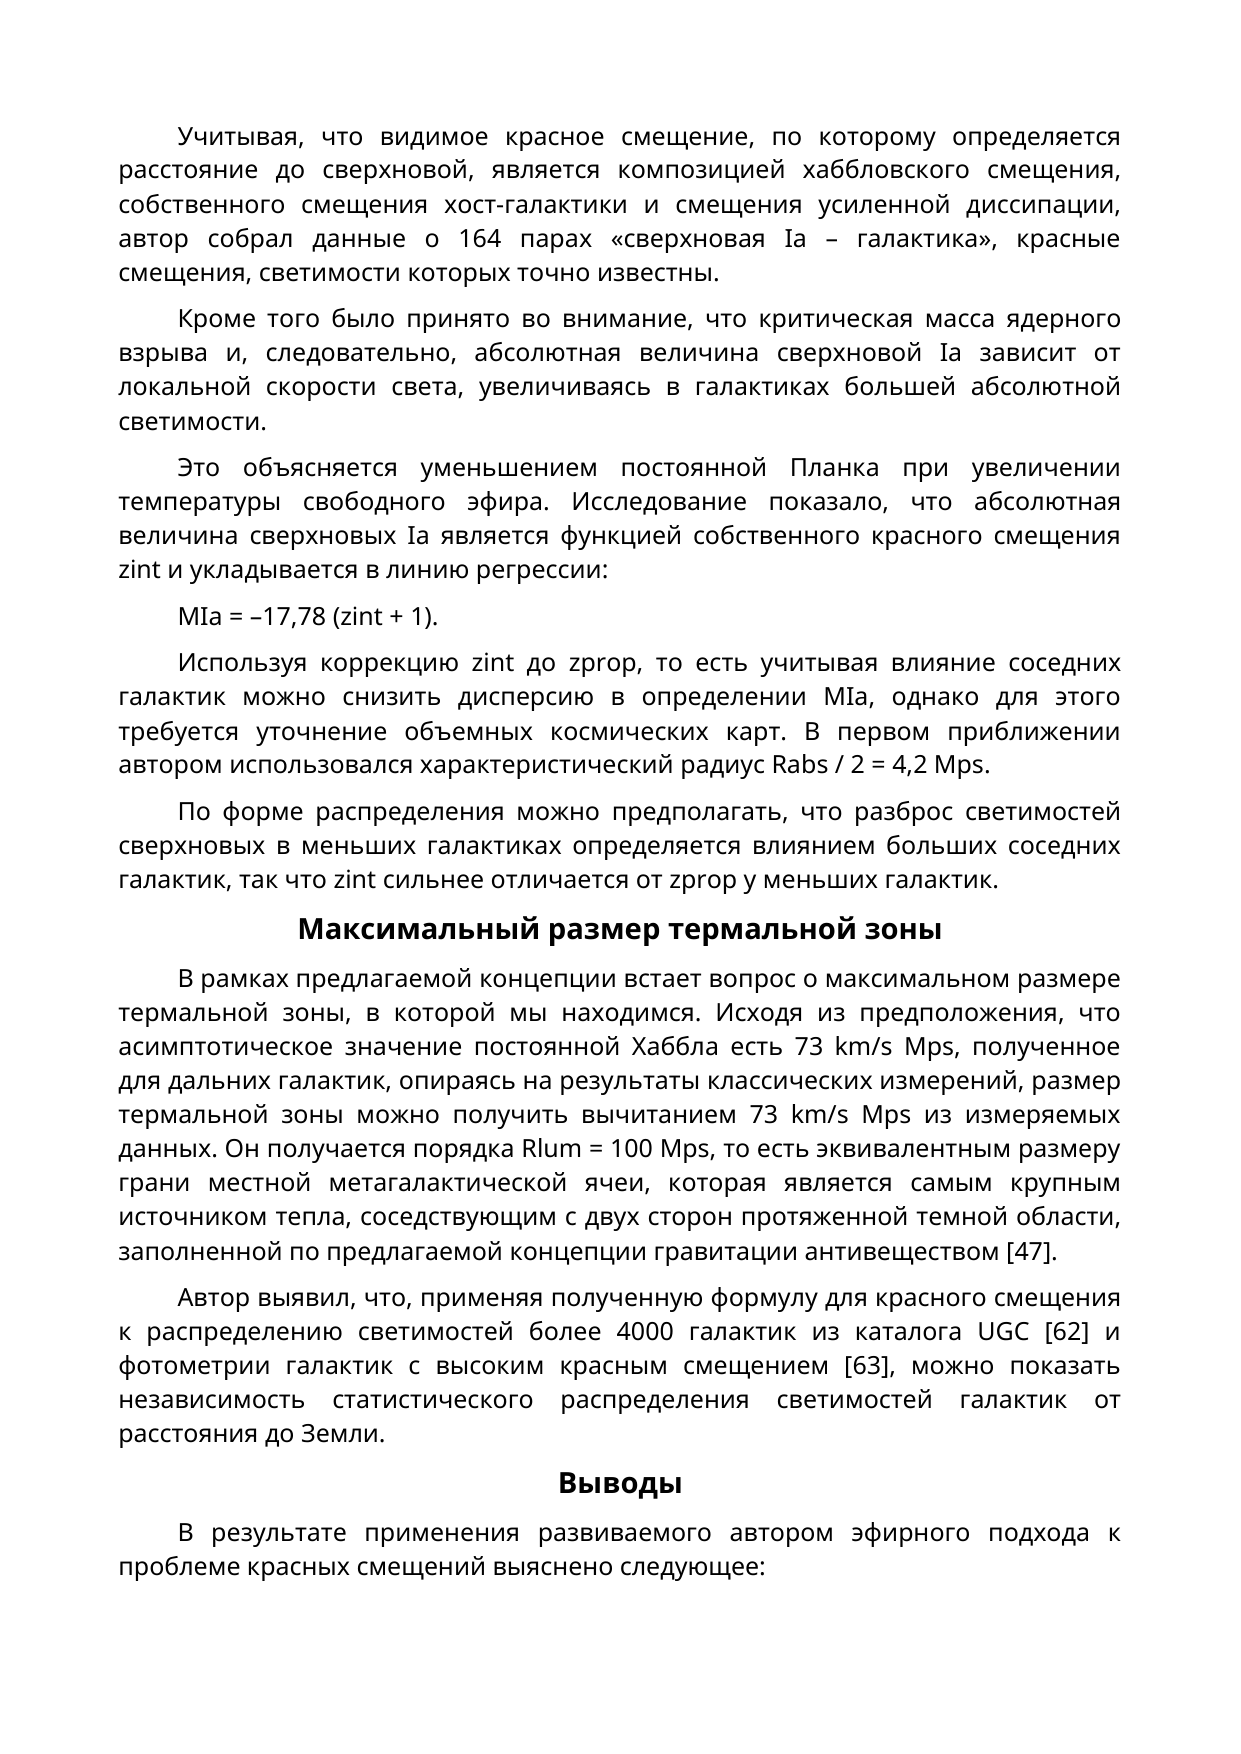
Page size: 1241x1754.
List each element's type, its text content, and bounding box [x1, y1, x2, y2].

text Кроме того было принято во внимание, что критическая масса ядерного взрыва и, следовательно, абсолютная величина сверхновой Ia зависит от локальной скорости света, увеличиваясь в галактиках большей абсолютной светимости. [118, 301, 1122, 437]
text В рамках предлагаемой концепции встает вопрос о максимальном размере термальной зоны, в которой мы находимся. Исходя из предположения, что асимптотическое значение постоянной Хаббла есть 73 km/s Mps, полученное для дальних галактик, опираясь на результаты классических измерений, размер термальной зоны можно получить вычитанием 73 km/s Mps из измеряемых данных. Он получается порядка Rlum = 100 Mps, то есть эквивалентным размеру грани местной метагалактической ячеи, которая является самым крупным источником тепла, соседствующим с двух сторон протяженной темной области, заполненной по предлагаемой концепции гравитации антивеществом [47]. [118, 961, 1122, 1267]
text По форме распределения можно предполагать, что разброс светимостей сверхновых в меньших галактиках определяется влиянием больших соседних галактик, так что zint сильнее отличается от zprop у меньших галактик. [118, 794, 1122, 896]
text В результате применения развиваемого автором эфирного подхода к проблеме красных смещений выяснено следующее: [118, 1515, 1122, 1583]
text Это объясняется уменьшением постоянной Планка при увеличении температуры свободного эфира. Исследование показало, что абсолютная величина сверхновых Ia является функцией собственного красного смещения zint и укладывается в линию регрессии: [118, 450, 1122, 586]
text Используя коррекцию zint до zprop, то есть учитывая влияние соседних галактик можно снизить дисперсию в определении MIa, однако для этого требуется уточнение объемных космических карт. В первом приближении автором использовался характеристический радиус Rabs / 2 = 4,2 Mps. [118, 645, 1122, 781]
text Выводы [118, 1462, 1122, 1502]
text Автор выявил, что, применяя полученную формулу для красного смещения к распределению светимостей более 4000 галактик из каталога UGC [62] и фотометрии галактик с высоким красным смещением [63], можно показать независимость статистического распределения светимостей галактик от расстояния до Земли. [118, 1280, 1122, 1450]
text Учитывая, что видимое красное смещение, по которому определяется расстояние до сверхновой, является композицией хаббловского смещения, собственного смещения хост-галактики и смещения усиленной диссипации, автор собрал данные о 164 парах «сверхновая Ia – галактика», красные смещения, светимости которых точно известны. [118, 118, 1122, 288]
text MIa = –17,78 (zint + 1). [118, 598, 1122, 632]
text Максимальный размер термальной зоны [118, 908, 1122, 948]
